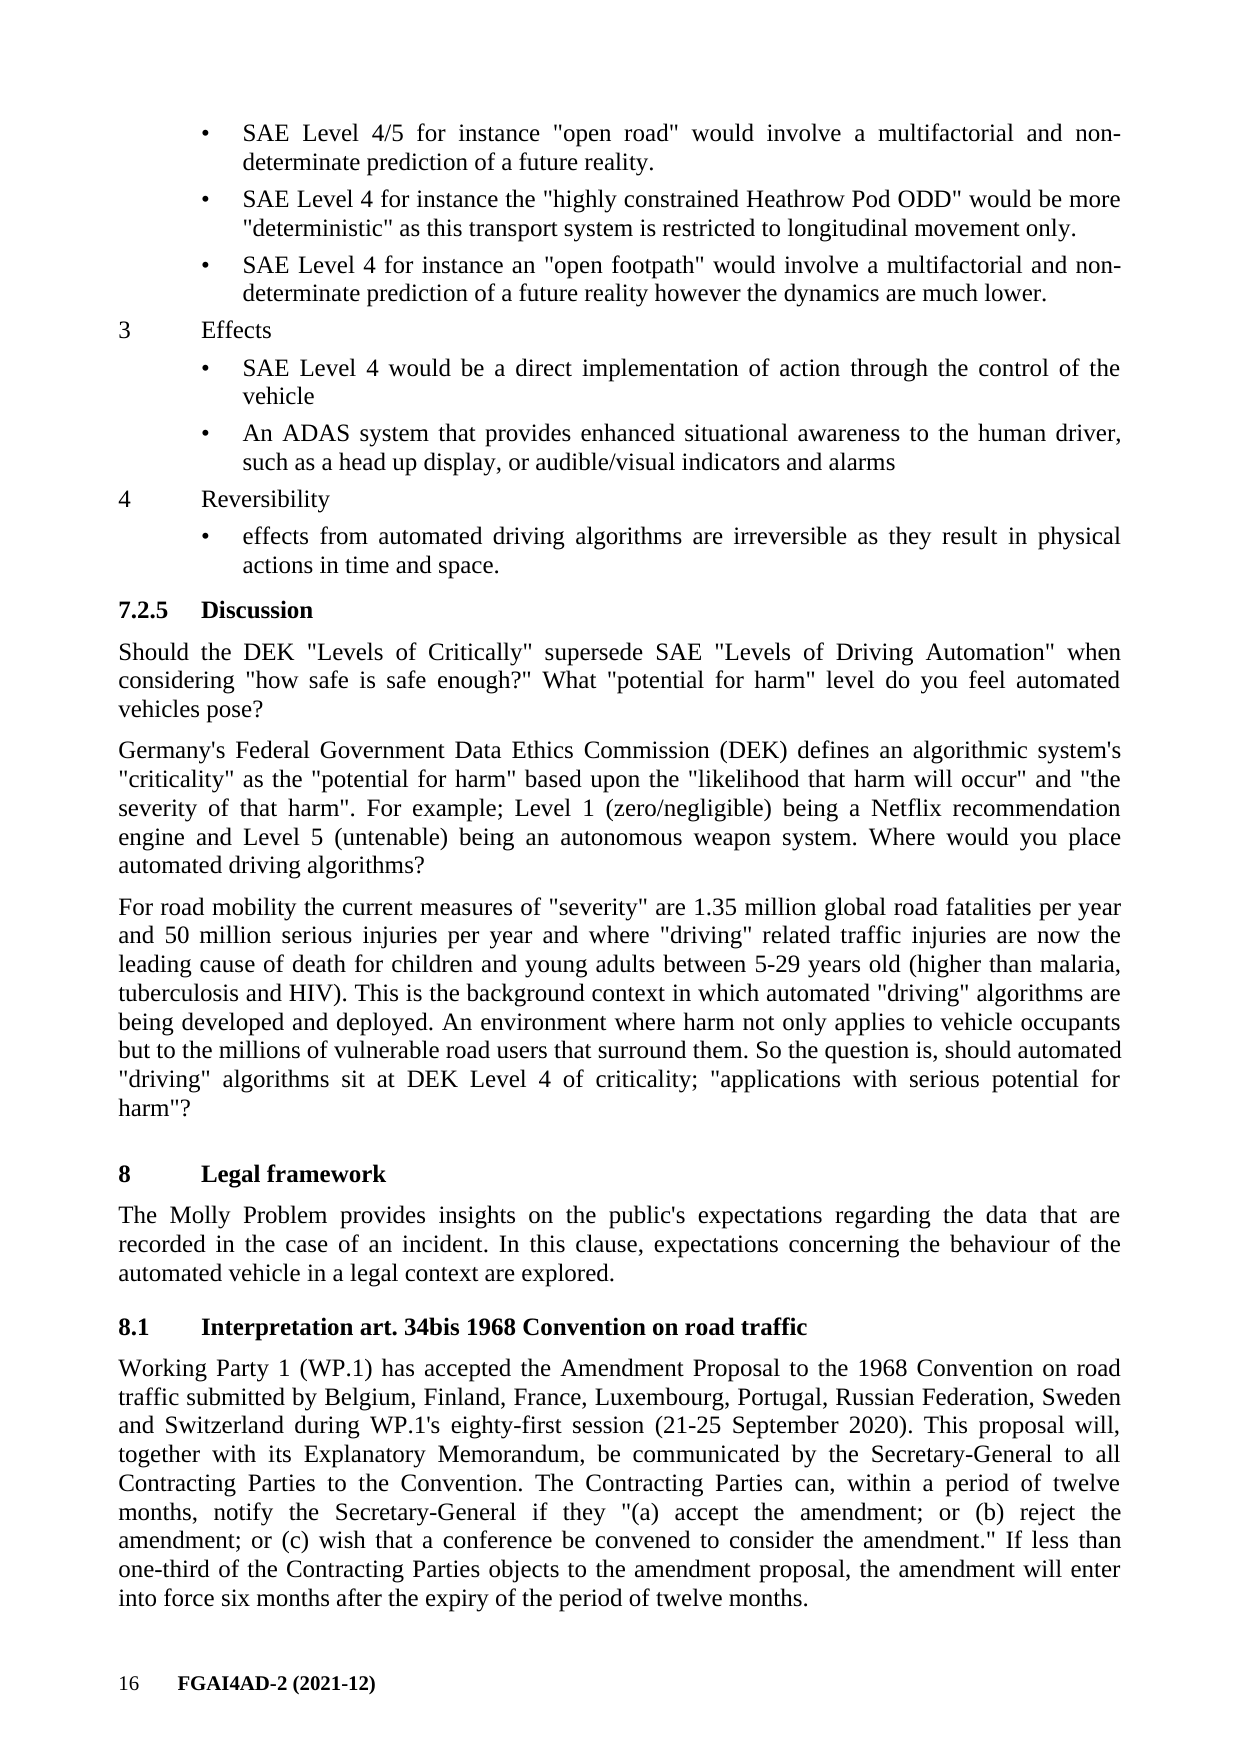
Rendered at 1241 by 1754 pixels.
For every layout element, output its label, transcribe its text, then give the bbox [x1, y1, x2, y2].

text 4 Reversibility [118, 484, 1122, 513]
subtitle 8.1 Interpretation art. 34bis 1968 Convention on road traffic [118, 1312, 1122, 1341]
text The Molly Problem provides insights on the public's expectations regarding the data that are recorded in the case of an incident. In this clause, expectations concerning the behaviour of the automated vehicle in a legal context are explored. [118, 1201, 1122, 1287]
text • SAE Level 4/5 for instance "open road" would involve a multifactorial and non-determinate prediction of a future reality. [201, 118, 1122, 176]
text • SAE Level 4 would be a direct implementation of action through the control of the vehicle [201, 353, 1122, 410]
text For road mobility the current measures of "severity" are 1.35 million global road fatalities per year and 50 million serious injuries per year and where "driving" related traffic injuries are now the leading cause of death for children and young adults between 5-29 years old (higher than malaria, tuberculosis and HIV). This is the background context in which automated "driving" algorithms are being developed and deployed. An environment where harm not only applies to vehicle occupants but to the millions of vulnerable road users that surround them. So the question is, should automated "driving" algorithms sit at DEK Level 4 of criticality; "applications with serious potential for harm"? [118, 892, 1122, 1122]
subtitle 8 Legal framework [118, 1159, 1122, 1188]
text Working Party 1 (WP.1) has accepted the Amendment Proposal to the 1968 Convention on road traffic submitted by Belgium, Finland, France, Luxembourg, Portugal, Russian Federation, Sweden and Switzerland during WP.1's eighty-first session (21-25 September 2020). This proposal will, together with its Explanatory Memorandum, be communicated by the Secretary-General to all Contracting Parties to the Convention. The Contracting Parties can, within a period of twelve months, notify the Secretary-General if they "(a) accept the amendment; or (b) reject the amendment; or (c) wish that a conference be convened to consider the amendment." If less than one-third of the Contracting Parties objects to the amendment proposal, the amendment will enter into force six months after the expiry of the period of twelve months. [118, 1353, 1122, 1612]
subtitle 7.2.5 Discussion [118, 596, 1122, 624]
text • effects from automated driving algorithms are irreversible as they result in physical actions in time and space. [201, 521, 1122, 579]
text • SAE Level 4 for instance an "open footpath" would involve a multifactorial and non-determinate prediction of a future reality however the dynamics are much lower. [201, 250, 1122, 307]
text • An ADAS system that provides enhanced situational awareness to the human driver, such as a head up display, or audible/visual indicators and alarms [201, 418, 1122, 476]
text Should the DEK "Levels of Critically" supersede SAE "Levels of Driving Automation" when considering "how safe is safe enough?" What "potential for harm" level do you feel automated vehicles pose? [118, 637, 1122, 723]
text • SAE Level 4 for instance the "highly constrained Heathrow Pod ODD" would be more "deterministic" as this transport system is restricted to longitudinal movement only. [201, 184, 1122, 241]
text Germany's Federal Government Data Ethics Commission (DEK) defines an algorithmic system's "criticality" as the "potential for harm" based upon the "likelihood that harm will occur" and "the severity of that harm". For example; Level 1 (zero/negligible) being a Netflix recommendation engine and Level 5 (untenable) being an autonomous weapon system. Where would you place automated driving algorithms? [118, 736, 1122, 879]
text 3 Effects [118, 316, 1122, 344]
